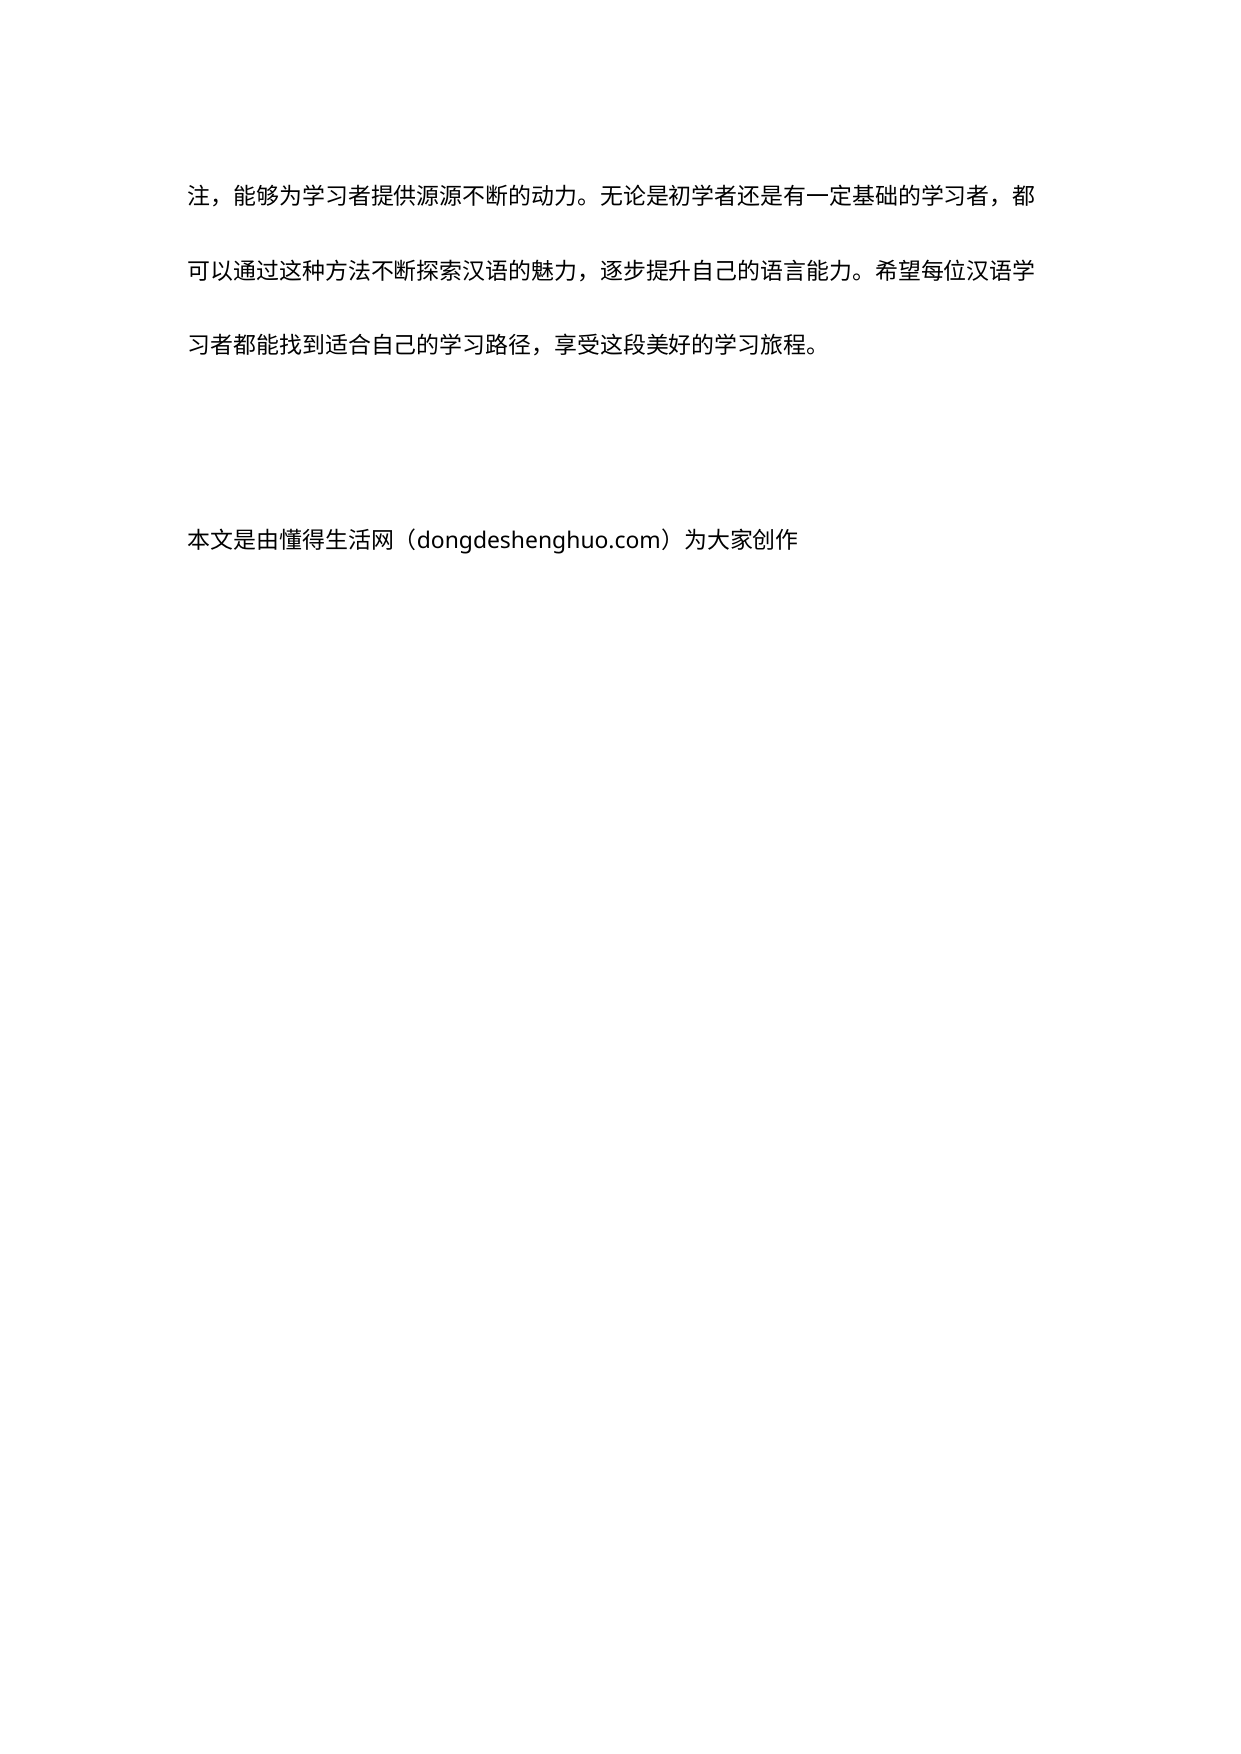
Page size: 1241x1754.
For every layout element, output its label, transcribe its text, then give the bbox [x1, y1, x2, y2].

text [187, 162, 1053, 376]
text 本文是由懂得生活网（dongdeshenghuo.com）为大家创作 [187, 506, 1053, 571]
